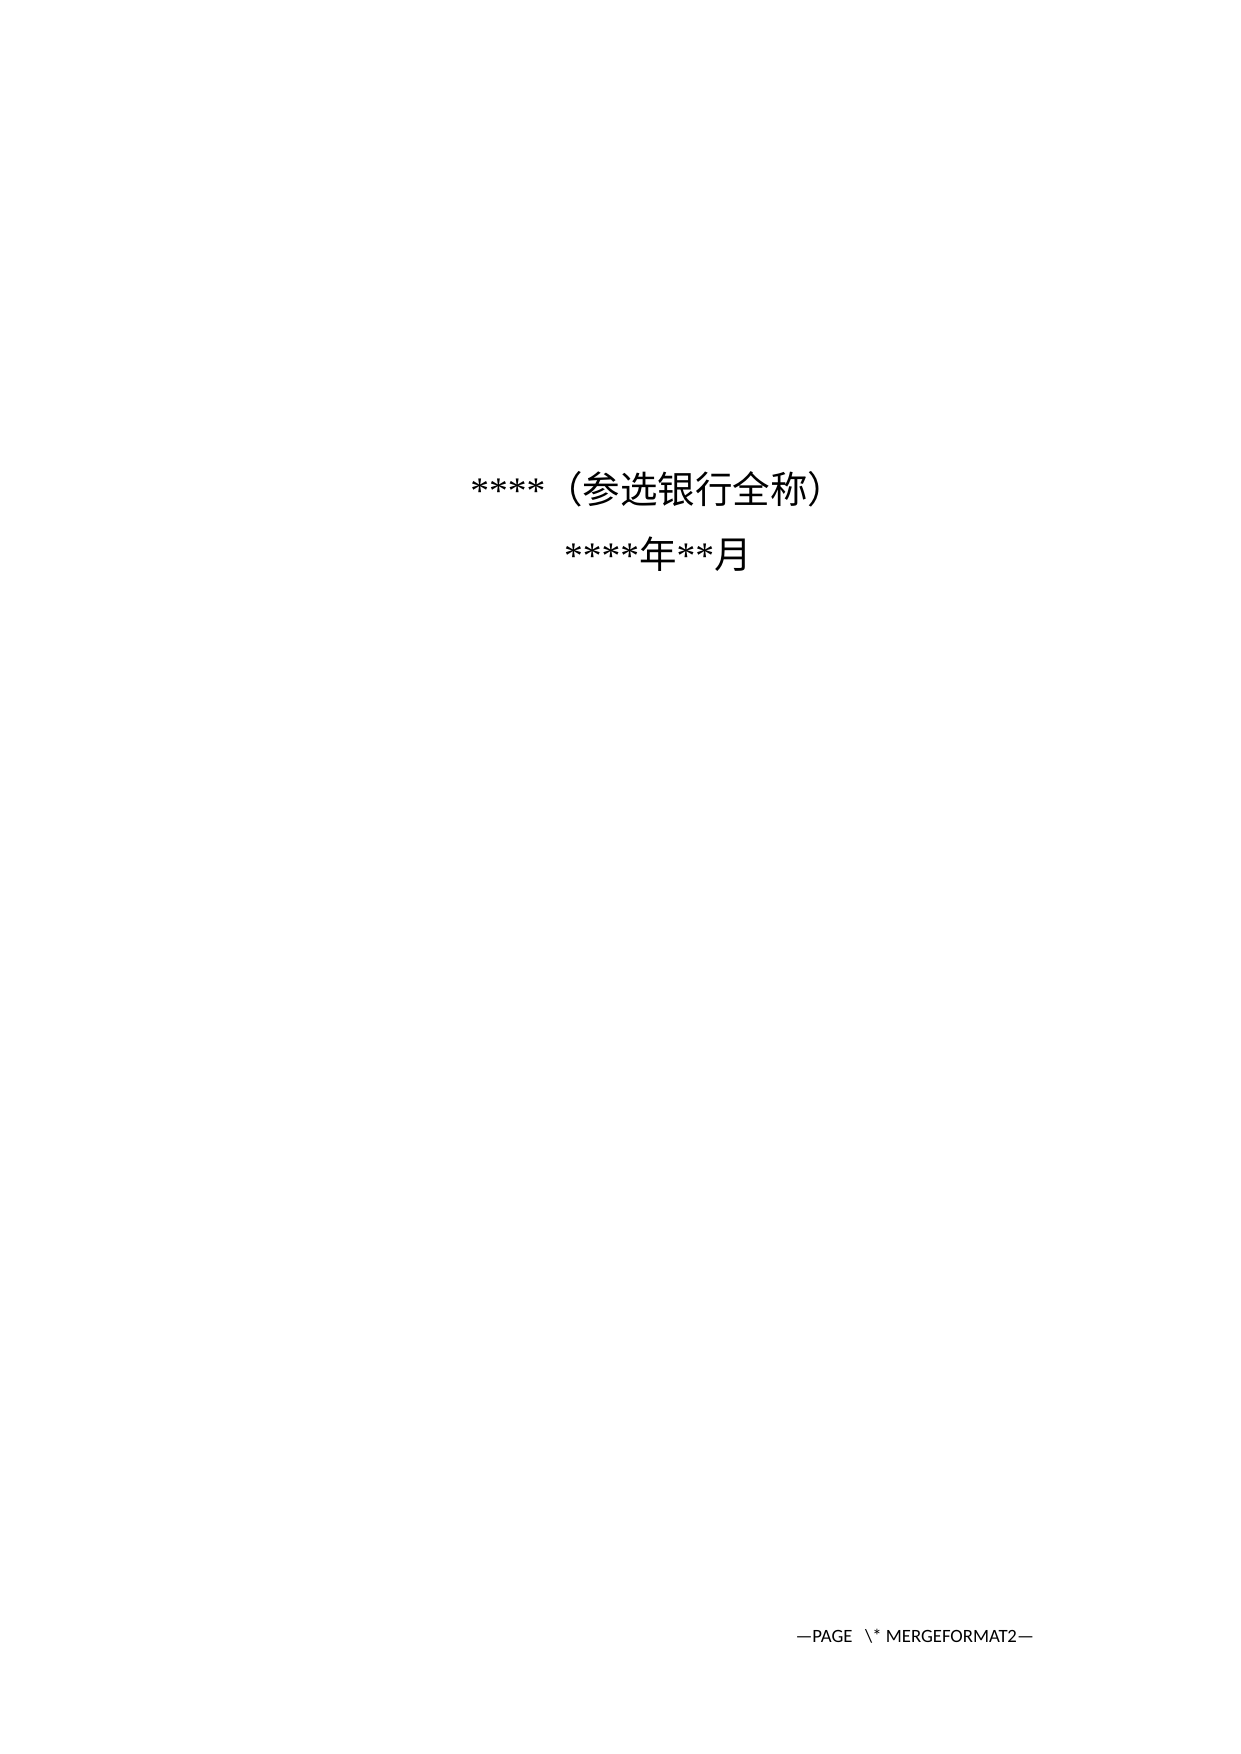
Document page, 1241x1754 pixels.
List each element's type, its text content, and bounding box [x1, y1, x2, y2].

text ****（参选银行全称） [187, 454, 1053, 519]
text ****年**月 [187, 519, 1053, 584]
